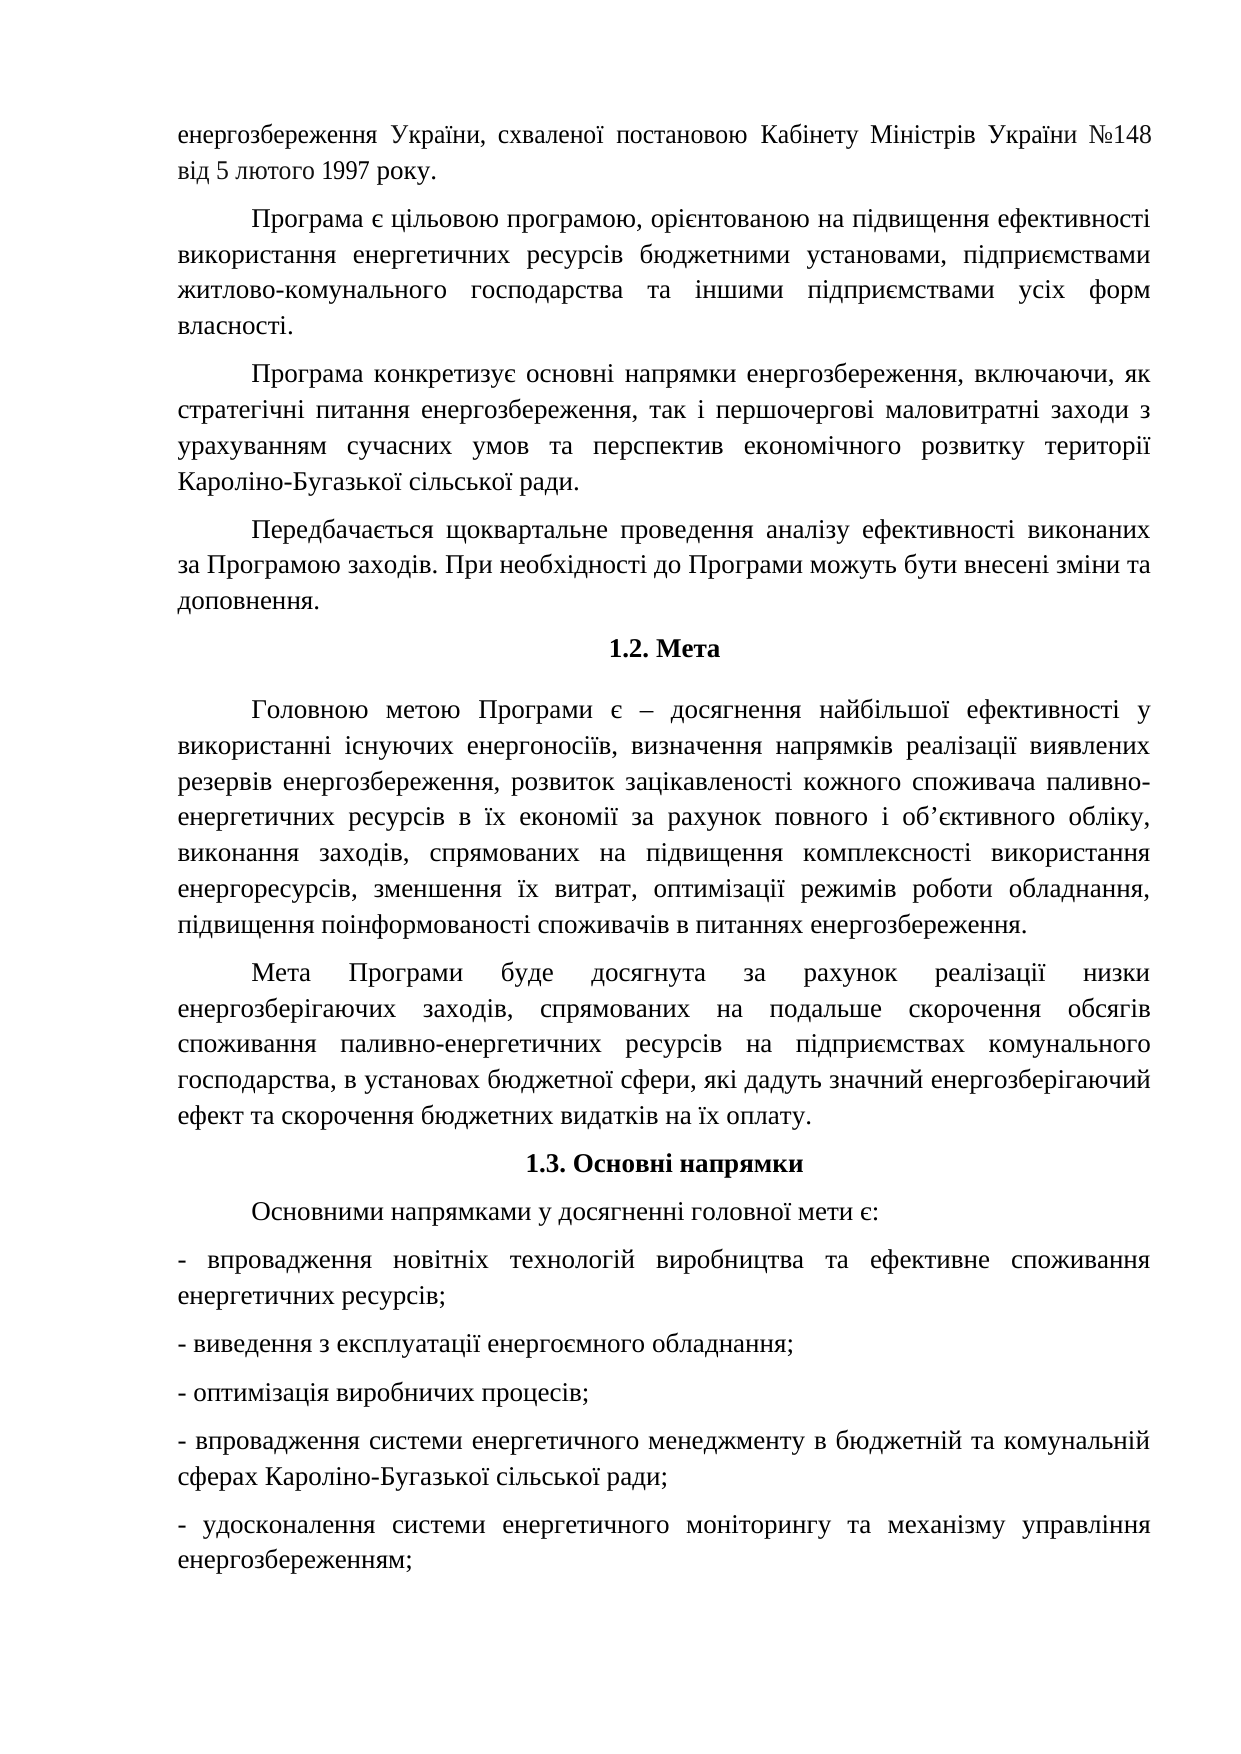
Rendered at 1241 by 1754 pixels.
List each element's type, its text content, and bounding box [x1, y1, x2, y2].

text Головною метою Програми є – досягнення найбільшої ефективності у використанні існуючих енергоносіїв, визначення напрямків реалізації виявлених резервів енергозбереження, розвиток зацікавленості кожного споживача паливно-енергетичних ресурсів в їх економії за рахунок повного і об’єктивного обліку, виконання заходів, спрямованих на підвищення комплексності використання енергоресурсів, зменшення їх витрат, оптимізації режимів роботи обладнання, підвищення поінформованості споживачів в питаннях енергозбереження. [177, 693, 1152, 939]
text 1.3. Основні напрямки [177, 1147, 1152, 1178]
text - удосконалення системи енергетичного моніторингу та механізму управління енергозбереженням; [177, 1508, 1152, 1575]
text Програма є цільовою програмою, орієнтованою на підвищення ефективності використання енергетичних ресурсів бюджетними установами, підприємствами житлово-комунального господарства та іншими підприємствами усіх форм власності. [177, 202, 1152, 340]
text Передбачається щоквартальне проведення аналізу ефективності виконаних за Програмою заходів. При необхідності до Програми можуть бути внесені зміни та доповнення. [177, 513, 1152, 616]
text Мета Програми буде досягнута за рахунок реалізації низки енергозберігаючих заходів, спрямованих на подальше скорочення обсягів споживання паливно-енергетичних ресурсів на підприємствах комунального господарства, в установах бюджетної сфери, які дадуть значний енергозберігаючий ефект та скорочення бюджетних видатків на їх оплату. [177, 956, 1152, 1130]
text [177, 118, 1152, 185]
text - оптимізація виробничих процесів; [177, 1376, 1152, 1407]
text Програма конкретизує основні напрямки енергозбереження, включаючи, як стратегічні питання енергозбереження, так і першочергові маловитратні заходи з урахуванням сучасних умов та перспектив економічного розвитку території Кароліно-Бугазької сільської ради. [177, 357, 1152, 496]
text - впровадження системи енергетичного менеджменту в бюджетній та комунальній сферах Кароліно-Бугазької сільської ради; [177, 1424, 1152, 1491]
text 1.2. Мета [177, 633, 1152, 664]
text - виведення з експлуатації енергоємного обладнання; [177, 1327, 1152, 1359]
text - впровадження новітніх технологій виробництва та ефективне споживання енергетичних ресурсів; [177, 1243, 1152, 1310]
text Основними напрямками у досягненні головної мети є: [177, 1195, 1152, 1226]
